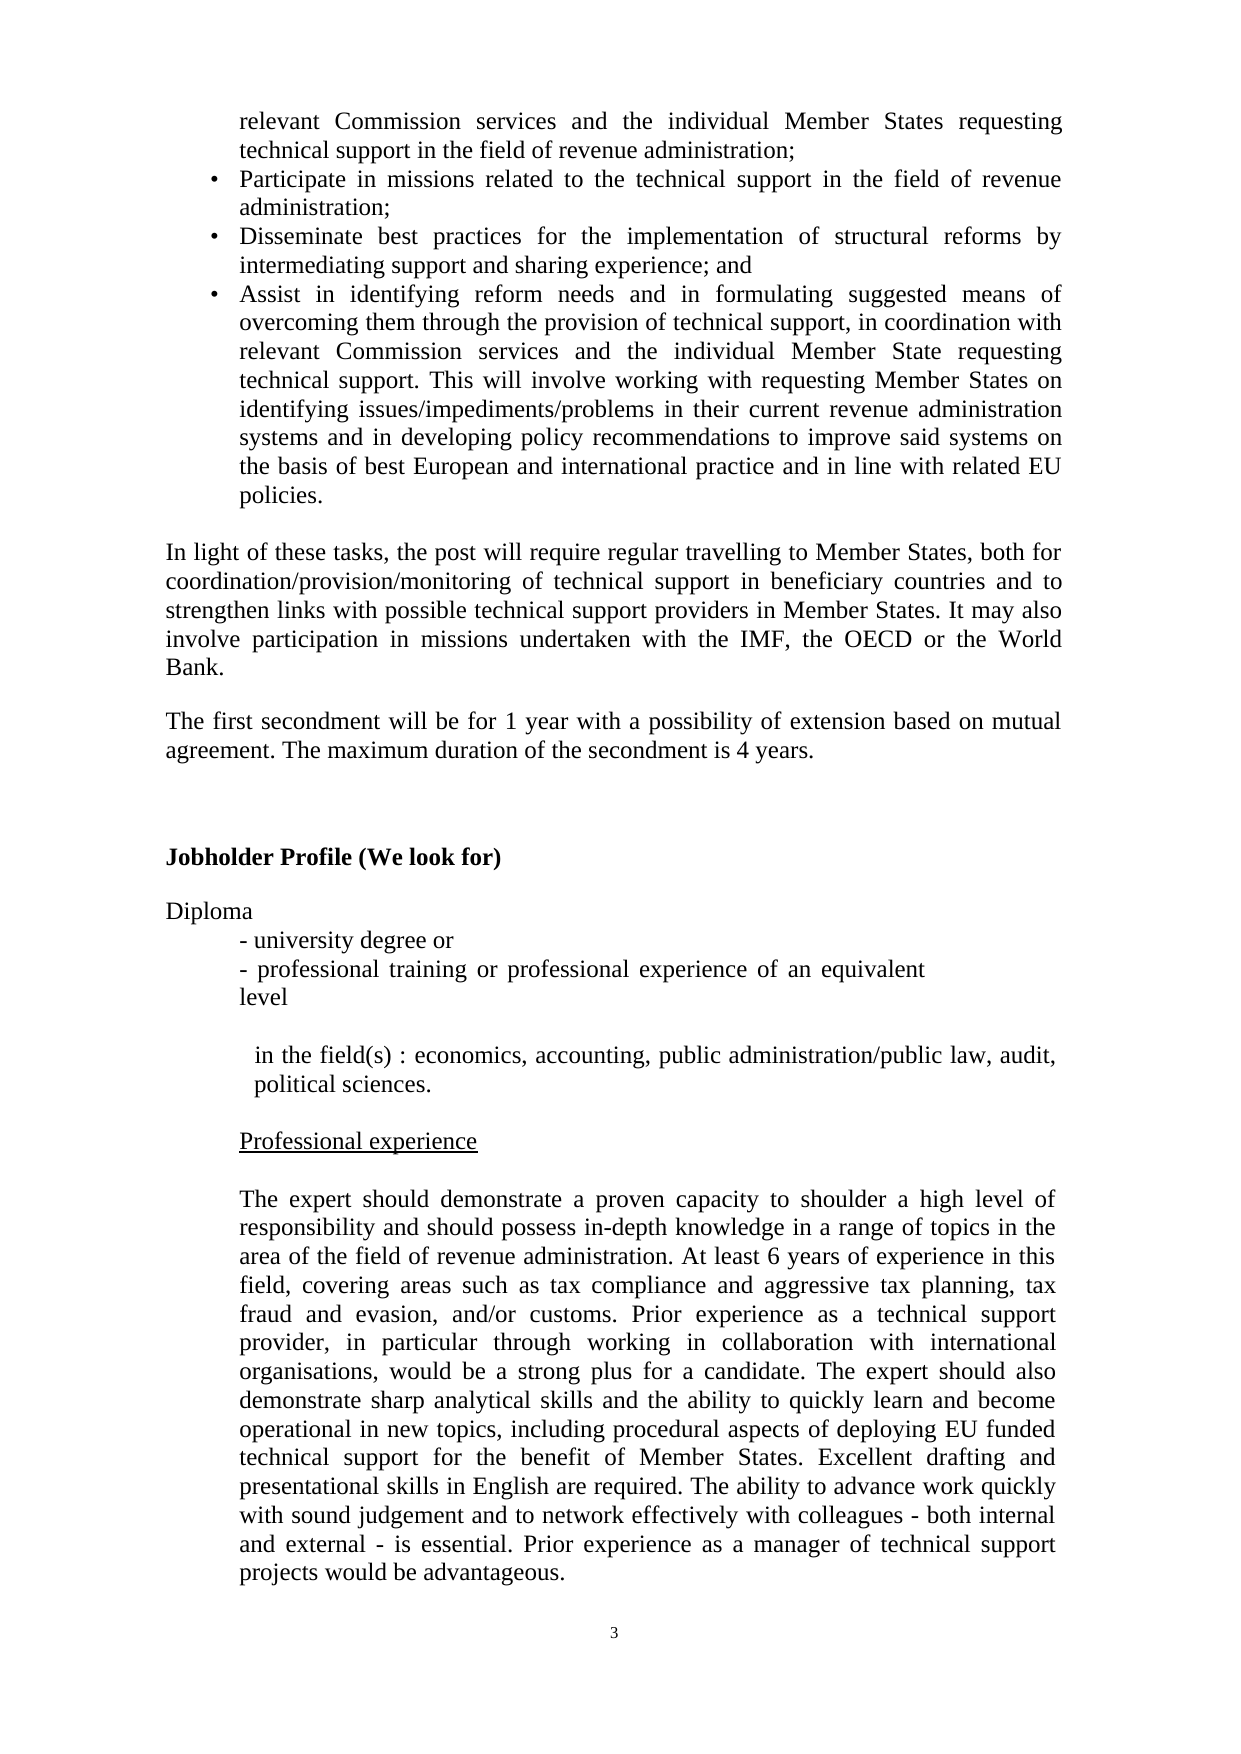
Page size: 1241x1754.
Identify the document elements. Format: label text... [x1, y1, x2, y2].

list Jobholder Profile (We look for) [165, 842, 1063, 871]
